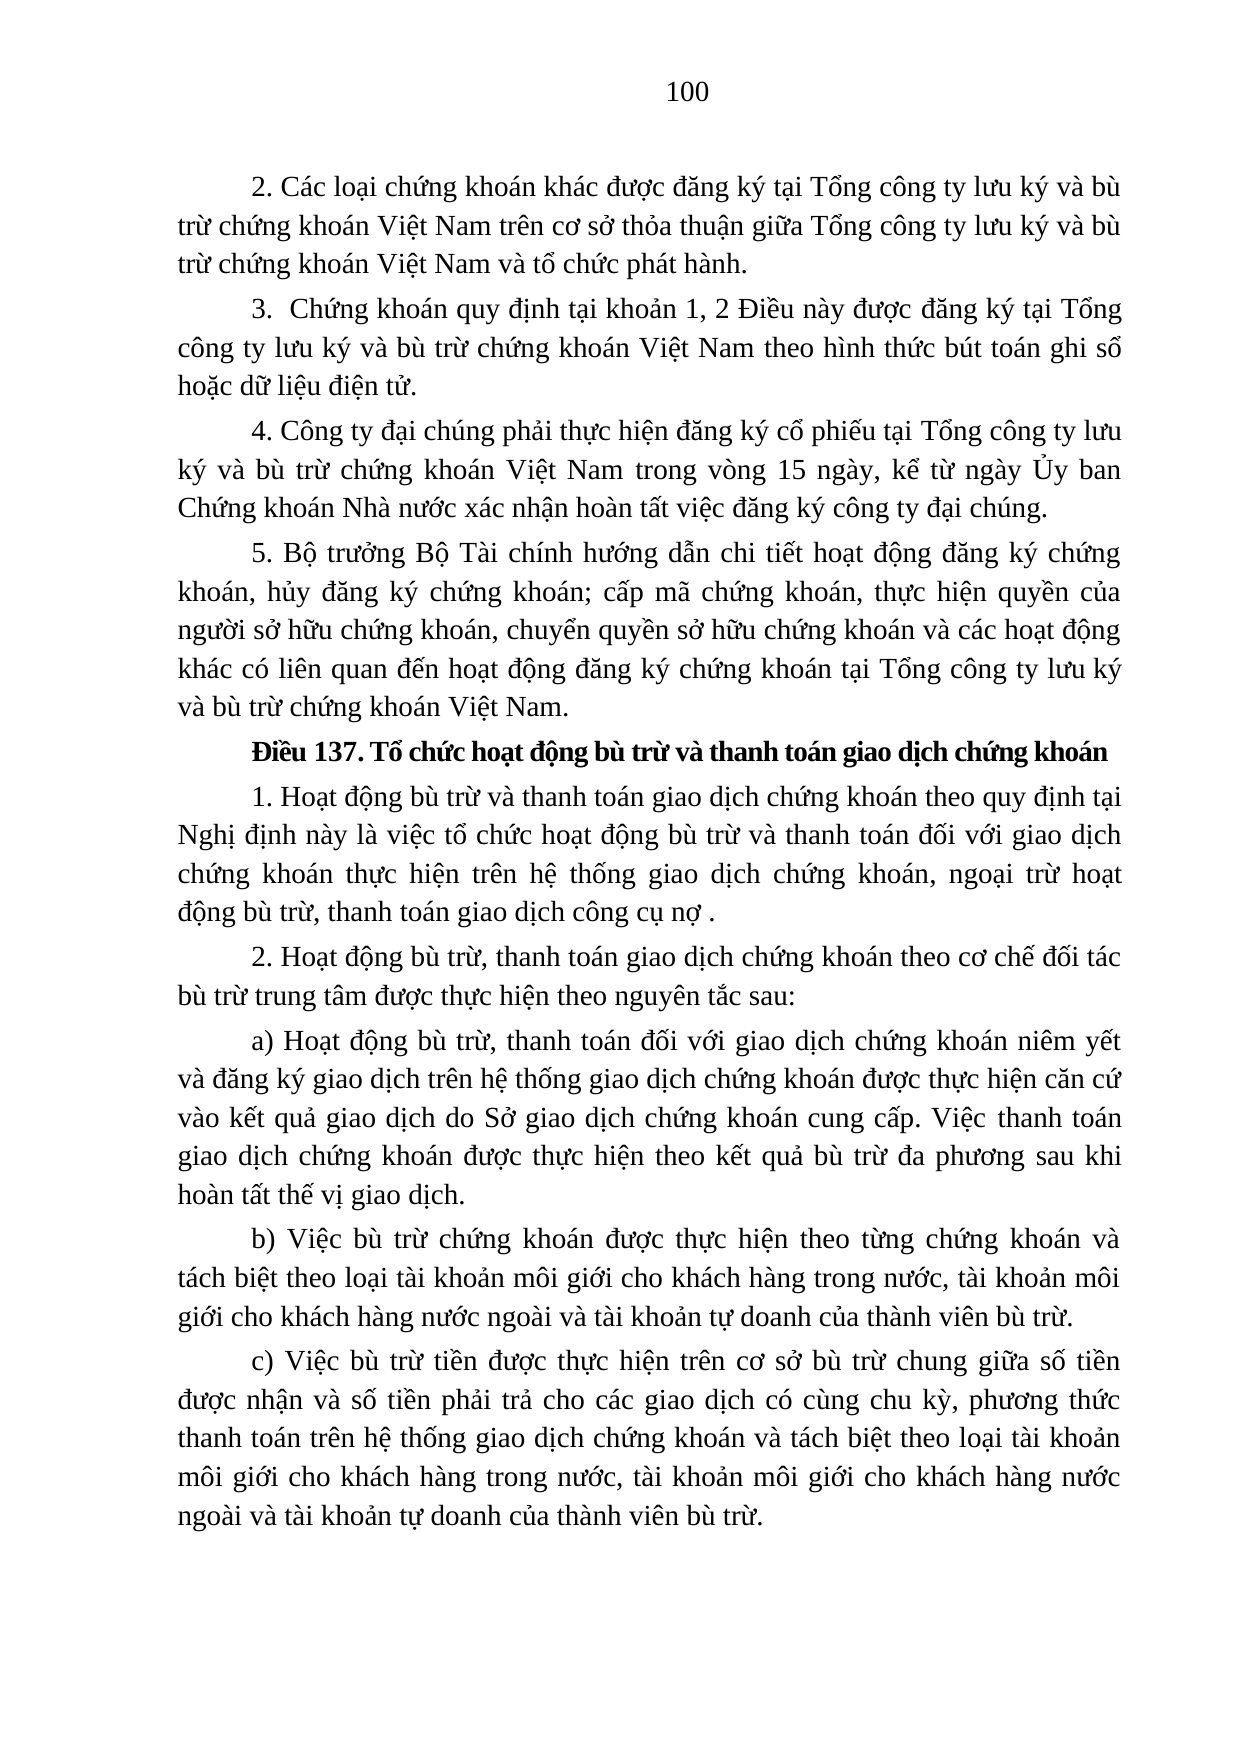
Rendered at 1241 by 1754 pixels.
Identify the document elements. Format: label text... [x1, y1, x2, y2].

text a) Hoạt động bù trừ, thanh toán đối với giao dịch chứng khoán niêm yết và đăng ký giao dịch trên hệ thống giao dịch chứng khoán được thực hiện căn cứ vào kết quả giao dịch do Sở giao dịch chứng khoán cung cấp. Việc thanh toán giao dịch chứng khoán được thực hiện theo kết quả bù trừ đa phương sau khi hoàn tất thế vị giao dịch. [177, 1023, 1122, 1210]
text 5. Bộ trưởng Bộ Tài chính hướng dẫn chi tiết hoạt động đăng ký chứng khoán, hủy đăng ký chứng khoán; cấp mã chứng khoán, thực hiện quyền của người sở hữu chứng khoán, chuyển quyền sở hữu chứng khoán và các hoạt động khác có liên quan đến hoạt động đăng ký chứng khoán tại Tổng công ty lưu ký và bù trừ chứng khoán Việt Nam. [177, 535, 1122, 723]
text 2. Hoạt động bù trừ, thanh toán giao dịch chứng khoán theo cơ chế đối tác bù trừ trung tâm được thực hiện theo nguyên tắc sau: [177, 939, 1122, 1011]
text 4. Công ty đại chúng phải thực hiện đăng ký cổ phiếu tại Tổng công ty lưu ký và bù trừ chứng khoán Việt Nam trong vòng 15 ngày, kể từ ngày Ủy ban Chứng khoán Nhà nước xác nhận hoàn tất việc đăng ký công ty đại chúng. [177, 413, 1122, 524]
text 2. Các loại chứng khoán khác được đăng ký tại Tổng công ty lưu ký và bù trừ chứng khoán Việt Nam trên cơ sở thỏa thuận giữa Tổng công ty lưu ký và bù trừ chứng khoán Việt Nam và tổ chức phát hành. [177, 169, 1122, 280]
text c) Việc bù trừ tiền được thực hiện trên cơ sở bù trừ chung giữa số tiền được nhận và số tiền phải trả cho các giao dịch có cùng chu kỳ, phương thức thanh toán trên hệ thống giao dịch chứng khoán và tách biệt theo loại tài khoản môi giới cho khách hàng trong nước, tài khoản môi giới cho khách hàng nước ngoài và tài khoản tự doanh của thành viên bù trừ. [177, 1343, 1122, 1531]
list Hoạt động bù trừ và thanh toán giao dịch chứng khoán theo quy định tại Nghị định này là việc tổ chức hoạt động bù trừ và thanh toán đối với giao dịch chứng khoán thực hiện trên hệ thống giao dịch chứng khoán, ngoại trừ hoạt động bù trừ, thanh toán giao dịch công cụ nợ . [177, 779, 1122, 928]
text b) Việc bù trừ chứng khoán được thực hiện theo từng chứng khoán và tách biệt theo loại tài khoản môi giới cho khách hàng trong nước, tài khoản môi giới cho khách hàng nước ngoài và tài khoản tự doanh của thành viên bù trừ. [177, 1222, 1122, 1332]
text 3. Chứng khoán quy định tại khoản 1, 2 Điều này được đăng ký tại Tổng công ty lưu ký và bù trừ chứng khoán Việt Nam theo hình thức bút toán ghi sổ hoặc dữ liệu điện tử. [177, 291, 1122, 402]
text Điều 137. Tổ chức hoạt động bù trừ và thanh toán giao dịch chứng khoán [177, 734, 1122, 768]
